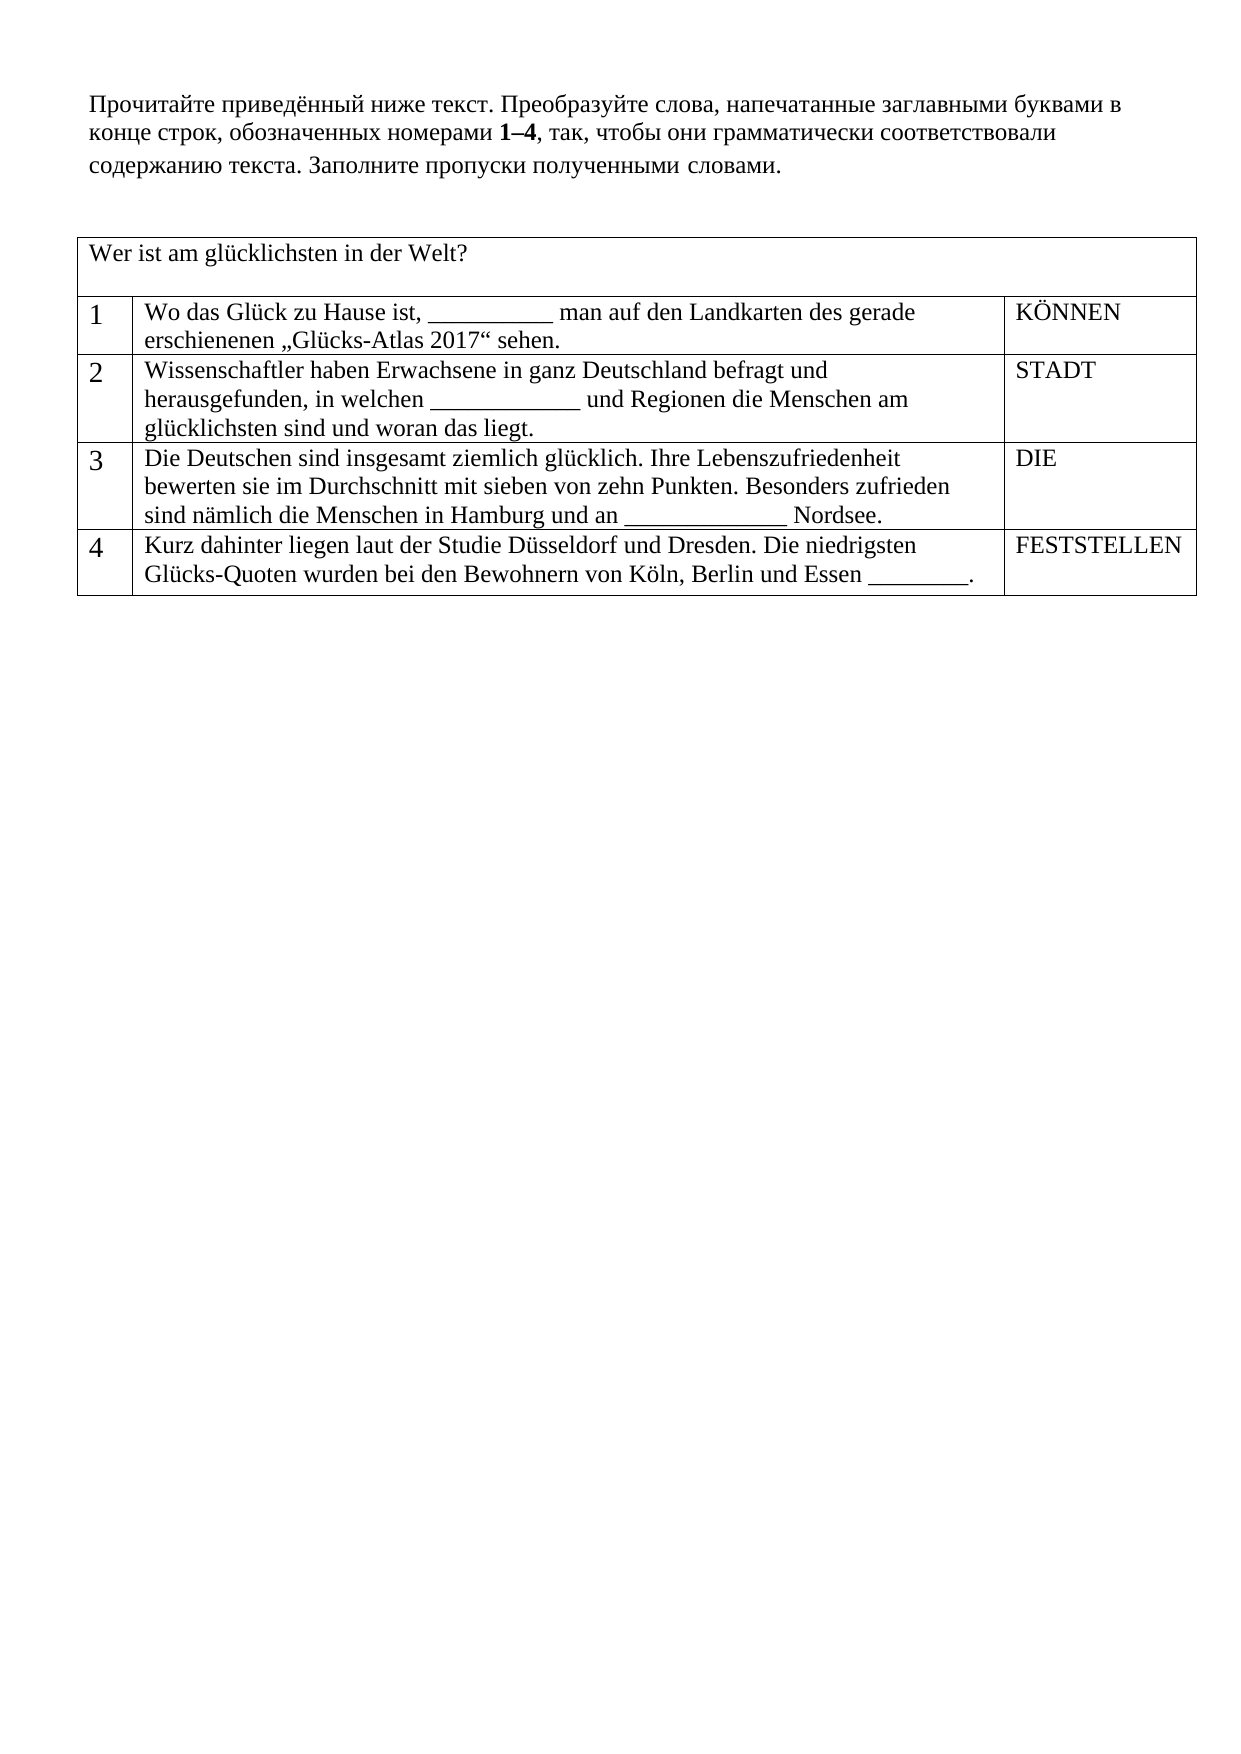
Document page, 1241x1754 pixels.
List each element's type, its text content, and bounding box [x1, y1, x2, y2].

text Прочитайте приведённый ниже текст. Преобразуйте слова, напечатанные заглавными буквами в конце строк, обозначенных номерами 1–4, так, чтобы они грамматически соответствовали содержанию текста. Заполните пропуски полученными словами. [89, 89, 1152, 180]
table_cell 3 [78, 443, 132, 529]
table_cell DIE [1005, 443, 1196, 529]
table_cell Wo das Glück zu Hause ist, __________ man auf den Landkarten des gerade erschienenen „Glücks-Atlas 2017“ sehen. [133, 297, 1004, 354]
table_cell 1 [78, 297, 132, 354]
table_cell 4 [78, 530, 132, 595]
table_cell Wissenschaftler haben Erwachsene in ganz Deutschland befragt und herausgefunden, in welchen ____________ und Regionen die Menschen am glücklichsten sind und woran das liegt. [133, 355, 1004, 442]
table_cell Die Deutschen sind insgesamt ziemlich glücklich. Ihre Lebenszufriedenheit bewerten sie im Durchschnitt mit sieben von zehn Punkten. Besonders zufrieden sind nämlich die Menschen in Hamburg und an _____________ Nordsee. [133, 443, 1004, 529]
table_cell STADT [1005, 355, 1196, 442]
table_header Wer ist am glücklichsten in der Welt? [78, 238, 1196, 296]
table_cell KÖNNEN [1005, 297, 1196, 354]
table_cell FESTSTELLEN [1005, 530, 1196, 595]
table_cell Kurz dahinter liegen laut der Studie Düsseldorf und Dresden. Die niedrigsten Glücks-Quoten wurden bei den Bewohnern von Köln, Berlin und Essen ________. [133, 530, 1004, 595]
table_cell 2 [78, 355, 132, 442]
